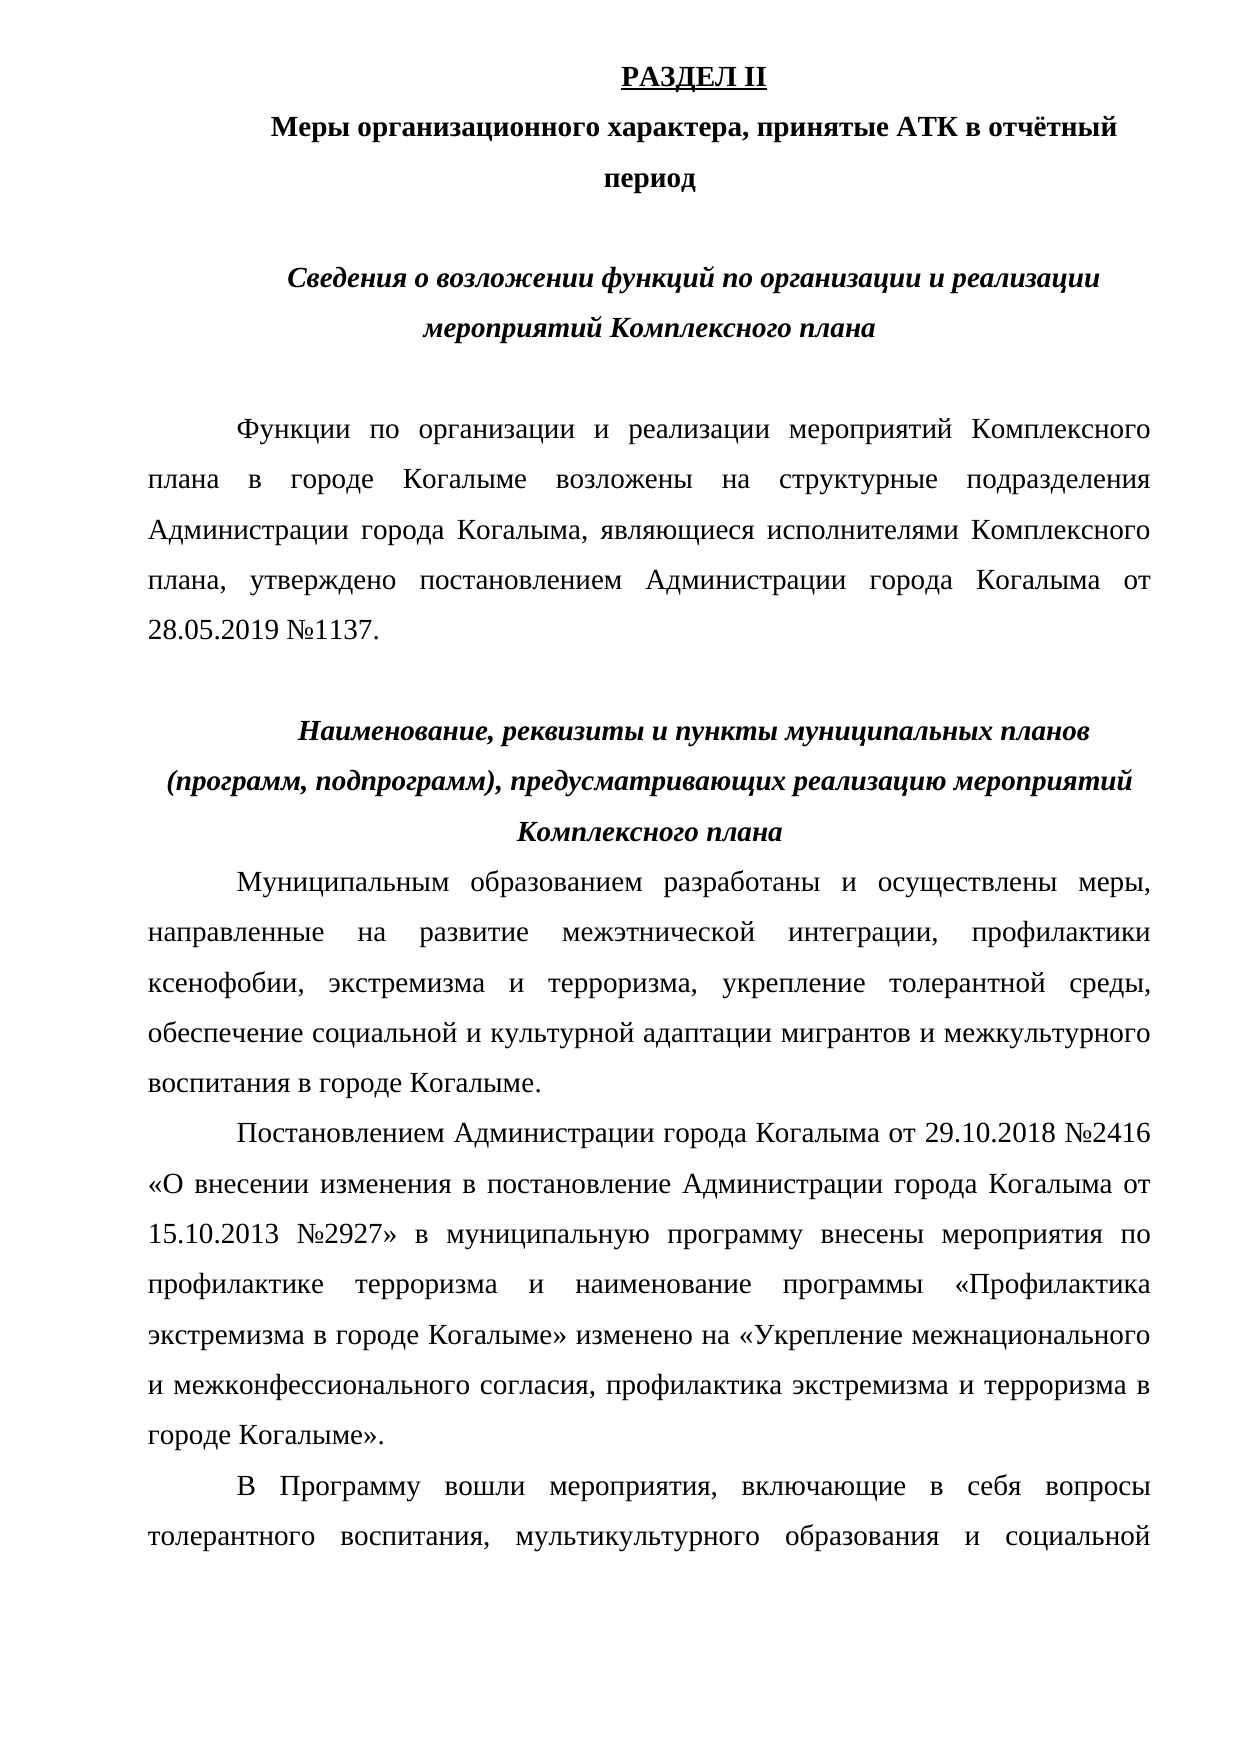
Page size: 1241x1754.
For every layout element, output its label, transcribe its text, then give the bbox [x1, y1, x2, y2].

text Меры организационного характера, принятые АТК в отчётный период [148, 109, 1152, 193]
text РАЗДЕЛ II [148, 59, 1152, 93]
text Наименование, реквизиты и пункты муниципальных планов (программ, подпрограмм), предусматривающих реализацию мероприятий Комплексного плана [148, 713, 1152, 847]
text Муниципальным образованием разработаны и осуществлены меры, направленные на развитие межэтнической интеграции, профилактики ксенофобии, экстремизма и терроризма, укрепление толерантной среды, обеспечение социальной и культурной адаптации мигрантов и межкультурного воспитания в городе Когалыме. [148, 864, 1152, 1099]
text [148, 1468, 1152, 1552]
text Функции по организации и реализации мероприятий Комплексного плана в городе Когалыме возложены на структурные подразделения Администрации города Когалыма, являющиеся исполнителями Комплексного плана, утверждено постановлением Администрации города Когалыма от 28.05.2019 №1137. [148, 411, 1152, 646]
text Сведения о возложении функций по организации и реализации мероприятий Комплексного плана [148, 260, 1152, 344]
text Постановлением Администрации города Когалыма от 29.10.2018 №2416 «О внесении изменения в постановление Администрации города Когалыма от 15.10.2013 №2927» в муниципальную программу внесены мероприятия по профилактике терроризма и наименование программы «Профилактика экстремизма в городе Когалыме» изменено на «Укрепление межнационального и межконфессионального согласия, профилактика экстремизма и терроризма в городе Когалыме». [148, 1116, 1152, 1451]
